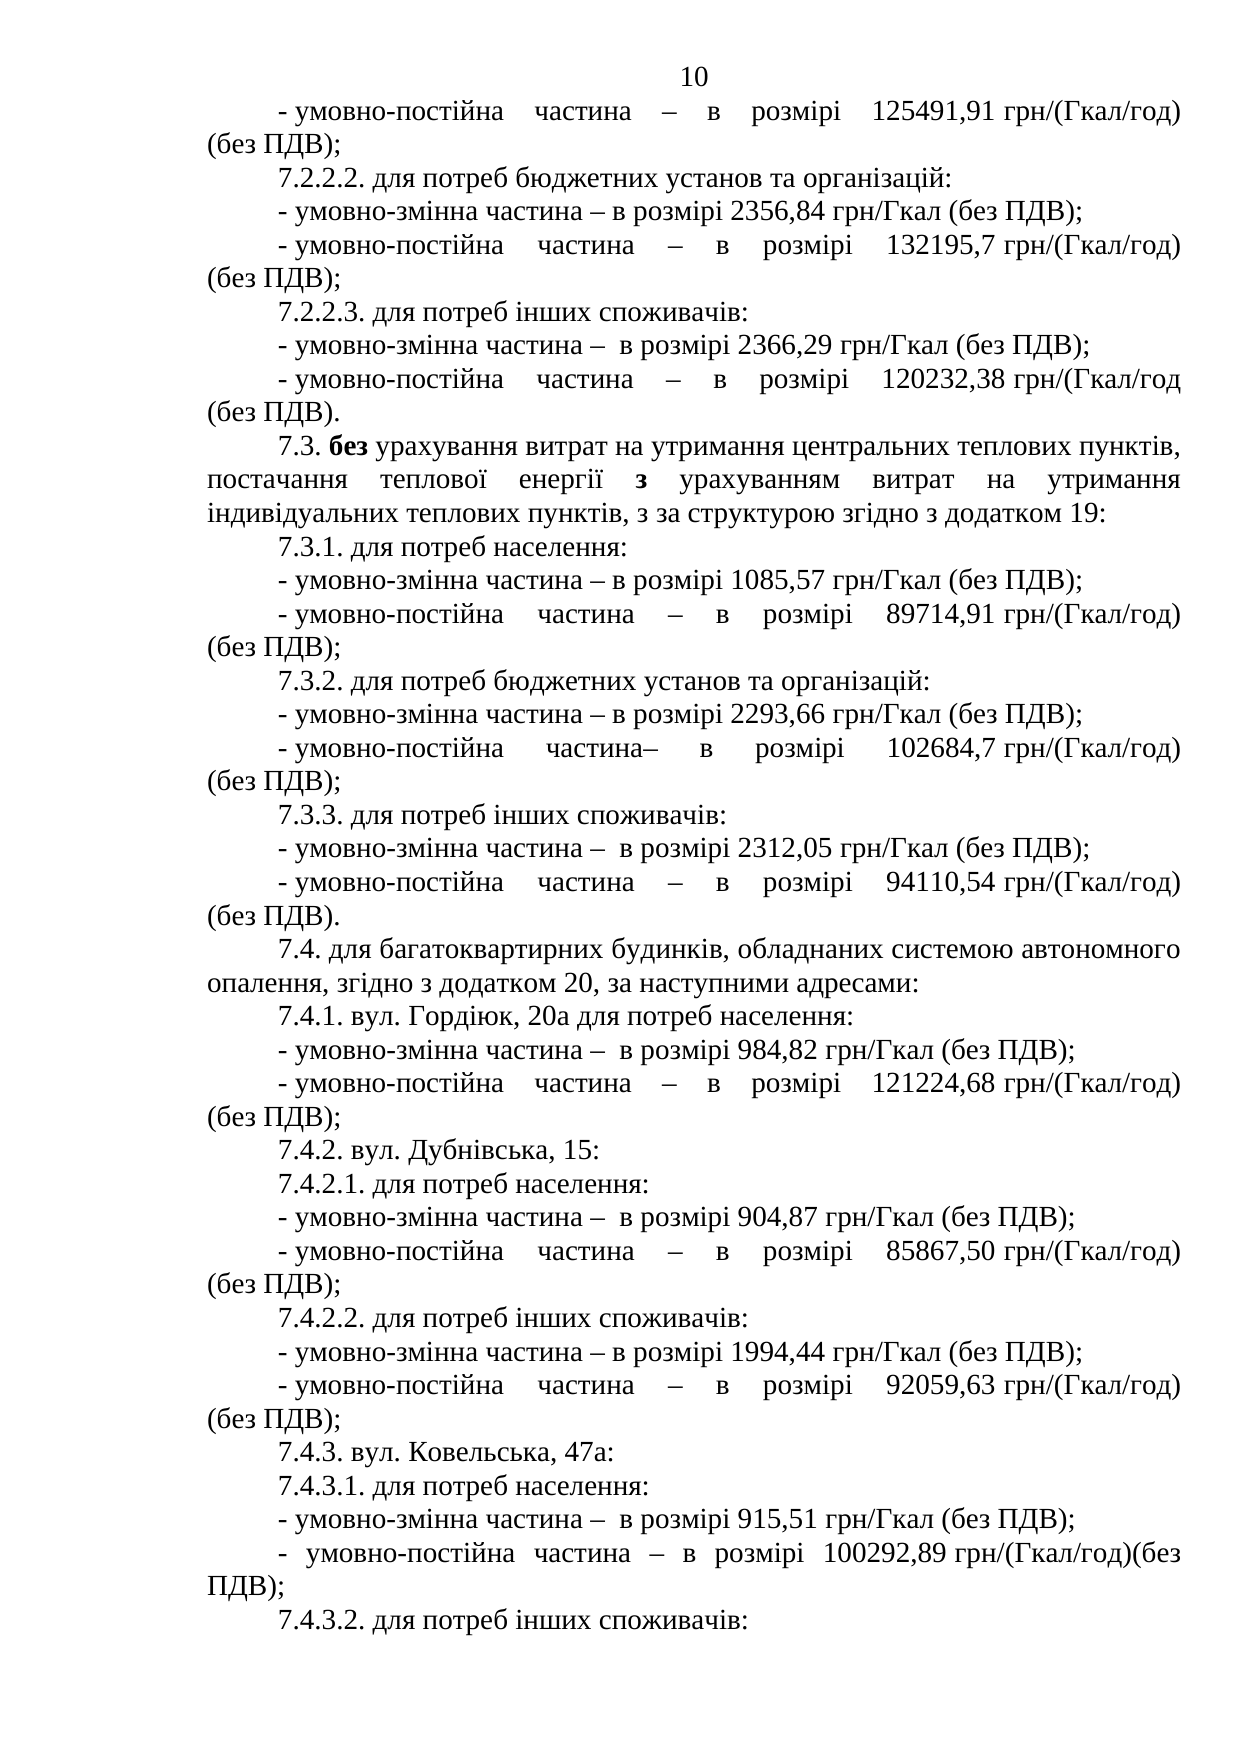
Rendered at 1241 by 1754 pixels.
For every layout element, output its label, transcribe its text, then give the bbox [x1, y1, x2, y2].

text - умовно-змінна частина – в розмірі 2366,29 грн/Гкал (без ПДВ); [207, 327, 1181, 361]
text 7.2.2.2. для потреб бюджетних установ та організацій: [207, 160, 1181, 193]
text - умовно-постійна частина – в розмірі 120232,38 грн/(Гкал/год (без ПДВ). [207, 361, 1181, 428]
text 7.4.2.1. для потреб населення: [207, 1166, 1181, 1199]
text 7.4.2. вул. Дубнівська, 15: [207, 1132, 1181, 1166]
text - умовно-змінна частина – в розмірі 915,51 грн/Гкал (без ПДВ); [207, 1501, 1181, 1535]
text 7.4.3.1. для потреб населення: [207, 1468, 1181, 1501]
text - умовно-постійна частина – в розмірі 89714,91 грн/(Гкал/год) (без ПДВ); [207, 596, 1181, 663]
text - умовно-постійна частина – в розмірі 92059,63 грн/(Гкал/год) (без ПДВ); [207, 1367, 1181, 1434]
text 7.4.3. вул. Ковельська, 47а: [207, 1434, 1181, 1468]
text 7.3.1. для потреб населення: [207, 529, 1181, 562]
text - умовно-постійна частина – в розмірі 100292,89 грн/(Гкал/год)(без ПДВ); [207, 1535, 1181, 1602]
text - умовно-змінна частина – в розмірі 2312,05 грн/Гкал (без ПДВ); [207, 831, 1181, 864]
text 7.2.2.3. для потреб інших споживачів: [207, 294, 1181, 327]
text - умовно-постійна частина – в розмірі 85867,50 грн/(Гкал/год) (без ПДВ); [207, 1233, 1181, 1300]
text 7.3.3. для потреб інших споживачів: [207, 797, 1181, 831]
text 7.4.2.2. для потреб інших споживачів: [207, 1300, 1181, 1334]
text 7.3.2. для потреб бюджетних установ та організацій: [207, 663, 1181, 696]
text - умовно-постійна частина– в розмірі 102684,7 грн/(Гкал/год) (без ПДВ); [207, 730, 1181, 797]
text 7.4. для багатоквартирних будинків, обладнаних системою автономного опалення, згідно з додатком 20, за наступними адресами: [207, 931, 1181, 998]
text - умовно-постійна частина – в розмірі 94110,54 грн/(Гкал/год) (без ПДВ). [207, 864, 1181, 931]
text - умовно-постійна частина – в розмірі 121224,68 грн/(Гкал/год) (без ПДВ); [207, 1065, 1181, 1132]
text - умовно-постійна частина – в розмірі 125491,91 грн/(Гкал/год) (без ПДВ); [207, 93, 1181, 160]
text 7.4.1. вул. Гордіюк, 20а для потреб населення: [207, 998, 1181, 1032]
text 7.4.3.2. для потреб інших споживачів: [207, 1602, 1181, 1636]
text - умовно-змінна частина – в розмірі 904,87 грн/Гкал (без ПДВ); [207, 1199, 1181, 1233]
text - умовно-змінна частина – в розмірі 1085,57 грн/Гкал (без ПДВ); [207, 562, 1181, 596]
text - умовно-змінна частина – в розмірі 2293,66 грн/Гкал (без ПДВ); [207, 696, 1181, 730]
text - умовно-змінна частина – в розмірі 2356,84 грн/Гкал (без ПДВ); [207, 193, 1181, 227]
text 7.3. без урахування витрат на утримання центральних теплових пунктів, постачання теплової енергії з урахуванням витрат на утримання індивідуальних теплових пунктів, з за структурою згідно з додатком 19: [207, 428, 1181, 529]
text - умовно-змінна частина – в розмірі 1994,44 грн/Гкал (без ПДВ); [207, 1334, 1181, 1367]
text - умовно-змінна частина – в розмірі 984,82 грн/Гкал (без ПДВ); [207, 1032, 1181, 1065]
text - умовно-постійна частина – в розмірі 132195,7 грн/(Гкал/год) (без ПДВ); [207, 227, 1181, 294]
